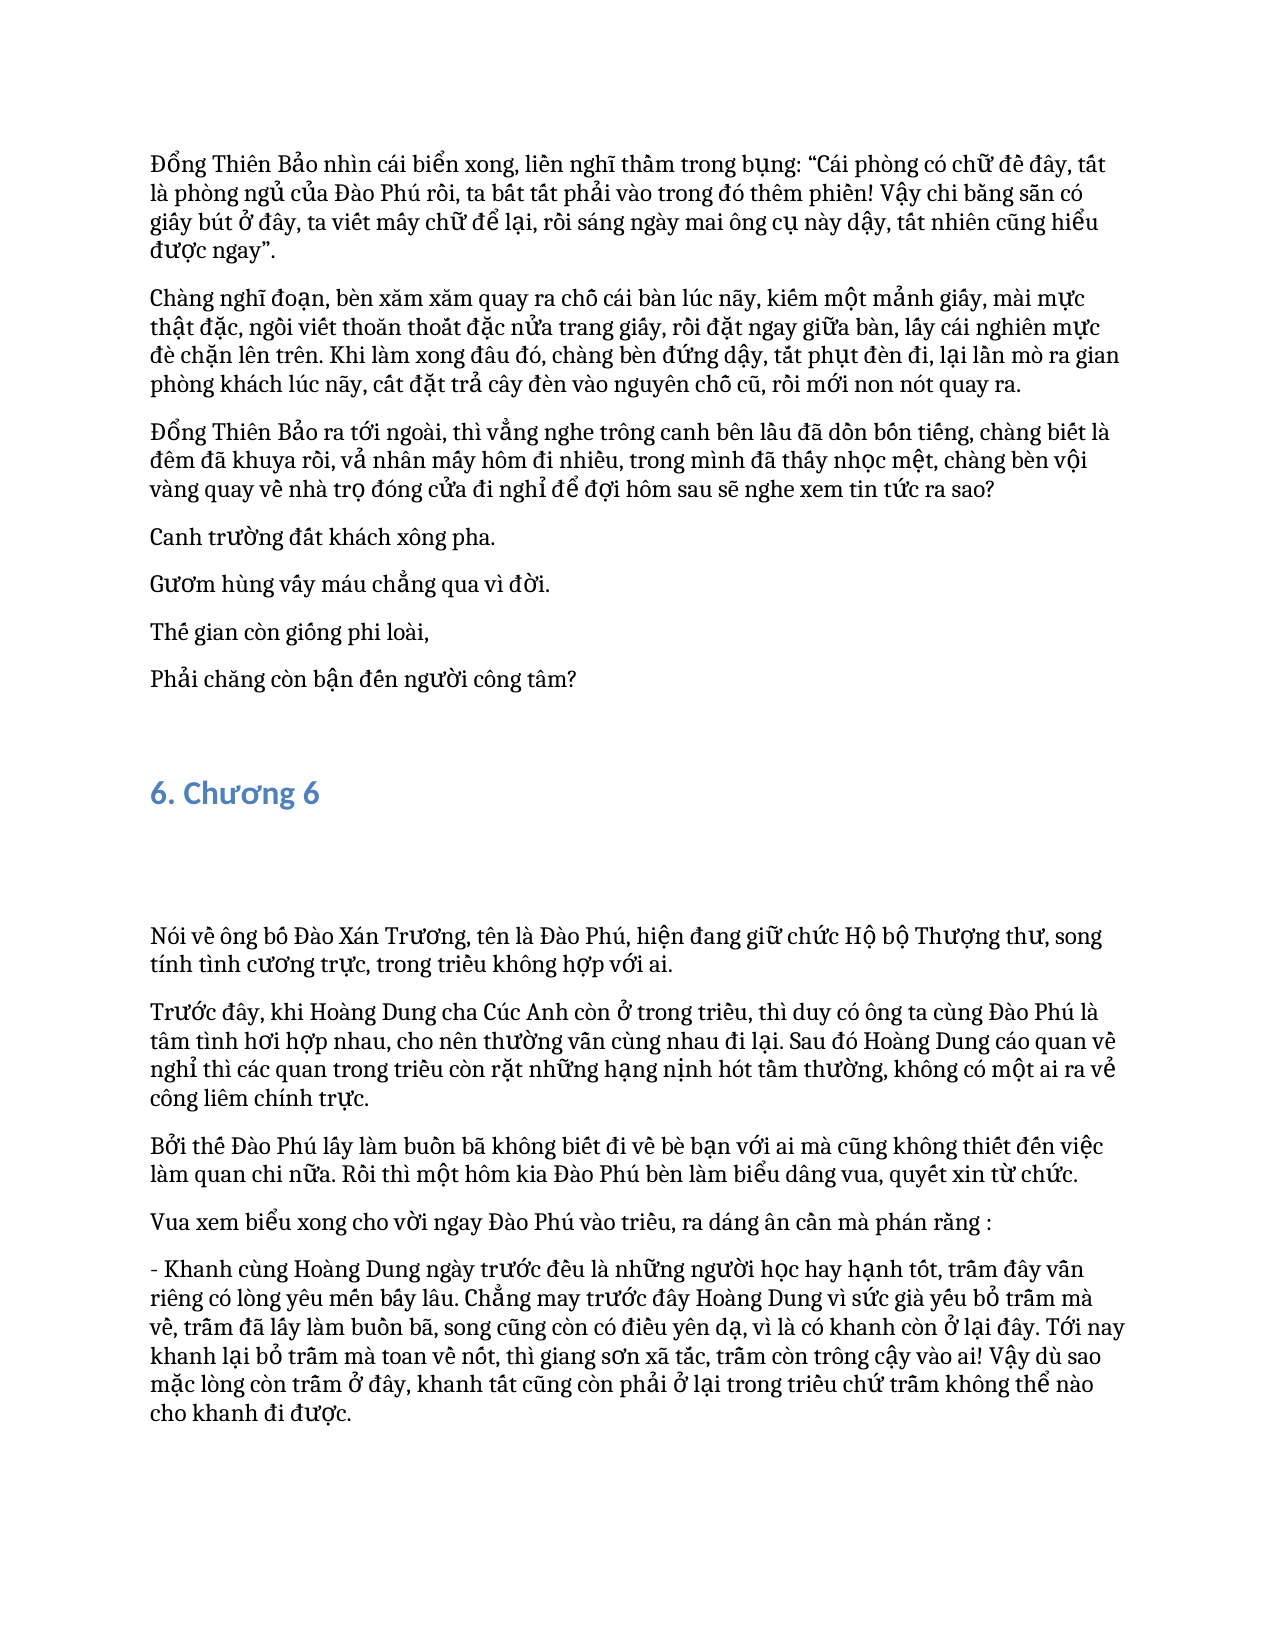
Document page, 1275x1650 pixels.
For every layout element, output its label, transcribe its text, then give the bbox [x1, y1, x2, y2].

text Bởi thế Đào Phú lấy làm buồn bã không biết đi về bè bạn với ai mà cũng không thiết đến việc làm quan chi nữa. Rồi thì một hôm kia Đào Phú bèn làm biểu dâng vua, quyết xin từ chức. [150, 1132, 1125, 1189]
text Trước đây, khi Hoàng Dung cha Cúc Anh còn ở trong triều, thì duy có ông ta cùng Đào Phú là tâm tình hơi hợp nhau, cho nên thường vẫn cùng nhau đi lại. Sau đó Hoàng Dung cáo quan về nghỉ thì các quan trong triều còn rặt những hạng nịnh hót tầm thường, không có một ai ra vẻ công liêm chính trực. [150, 998, 1125, 1113]
text Chàng nghĩ đoạn, bèn xăm xăm quay ra chỗ cái bàn lúc nãy, kiếm một mảnh giấy, mài mực thật đặc, ngồi viết thoăn thoắt đặc nửa trang giấy, rồi đặt ngay giữa bàn, lấy cái nghiên mực đè chặn lên trên. Khi làm xong đâu đó, chàng bèn đứng dậy, tắt phụt đèn đi, lại lần mò ra gian phòng khách lúc nãy, cất đặt trả cây đèn vào nguyên chỗ cũ, rồi mới non nót quay ra. [150, 284, 1125, 399]
text Thế gian còn giống phi loài, [150, 617, 1125, 646]
subtitle 6. Chương 6 [150, 772, 1125, 813]
text Phải chăng còn bận đến người công tâm? [150, 665, 1125, 751]
text Gươm hùng vấy máu chẳng qua vì đời. [150, 570, 1125, 599]
text Đổng Thiên Bảo ra tới ngoài, thì vẳng nghe trông canh bên lầu đã dồn bốn tiếng, chàng biết là đêm đã khuya rồi, vả nhân mấy hôm đi nhiều, trong mình đã thấy nhọc mệt, chàng bèn vội vàng quay về nhà trọ đóng cửa đi nghỉ để đợi hôm sau sẽ nghe xem tin tức ra sao? [150, 417, 1125, 504]
text Đổng Thiên Bảo nhìn cái biển xong, liền nghĩ thầm trong bụng: “Cái phòng có chữ đề đây, tất là phòng ngủ của Đào Phú rồi, ta bất tất phải vào trong đó thêm phiền! Vậy chi bằng sẵn có giấy bút ở đây, ta viết mấy chữ để lại, rồi sáng ngày mai ông cụ này dậy, tất nhiên cũng hiểu được ngay”. [150, 150, 1125, 265]
text Nói về ông bố Đào Xán Trương, tên là Đào Phú, hiện đang giữ chức Hộ bộ Thượng thư, song tính tình cương trực, trong triều không hợp với ai. [150, 922, 1125, 979]
text Vua xem biểu xong cho vời ngay Đào Phú vào triều, ra dáng ân cần mà phán rằng : [150, 1208, 1125, 1237]
text - Khanh cùng Hoàng Dung ngày trước đều là những người học hay hạnh tốt, trẫm đây vẫn riêng có lòng yêu mến bấy lâu. Chẳng may trước đây Hoàng Dung vì sức già yếu bỏ trẫm mà về, trẫm đã lấy làm buồn bã, song cũng còn có điều yên dạ, vì là có khanh còn ở lại đây. Tới nay khanh lại bỏ trẫm mà toan về nốt, thì giang sơn xã tắc, trẫm còn trông cậy vào ai! Vậy dù sao mặc lòng còn trẫm ở đây, khanh tất cũng còn phải ở lại trong triều chứ trẫm không thể nào cho khanh đi được. [150, 1255, 1125, 1428]
text Canh trường đất khách xông pha. [150, 522, 1125, 551]
